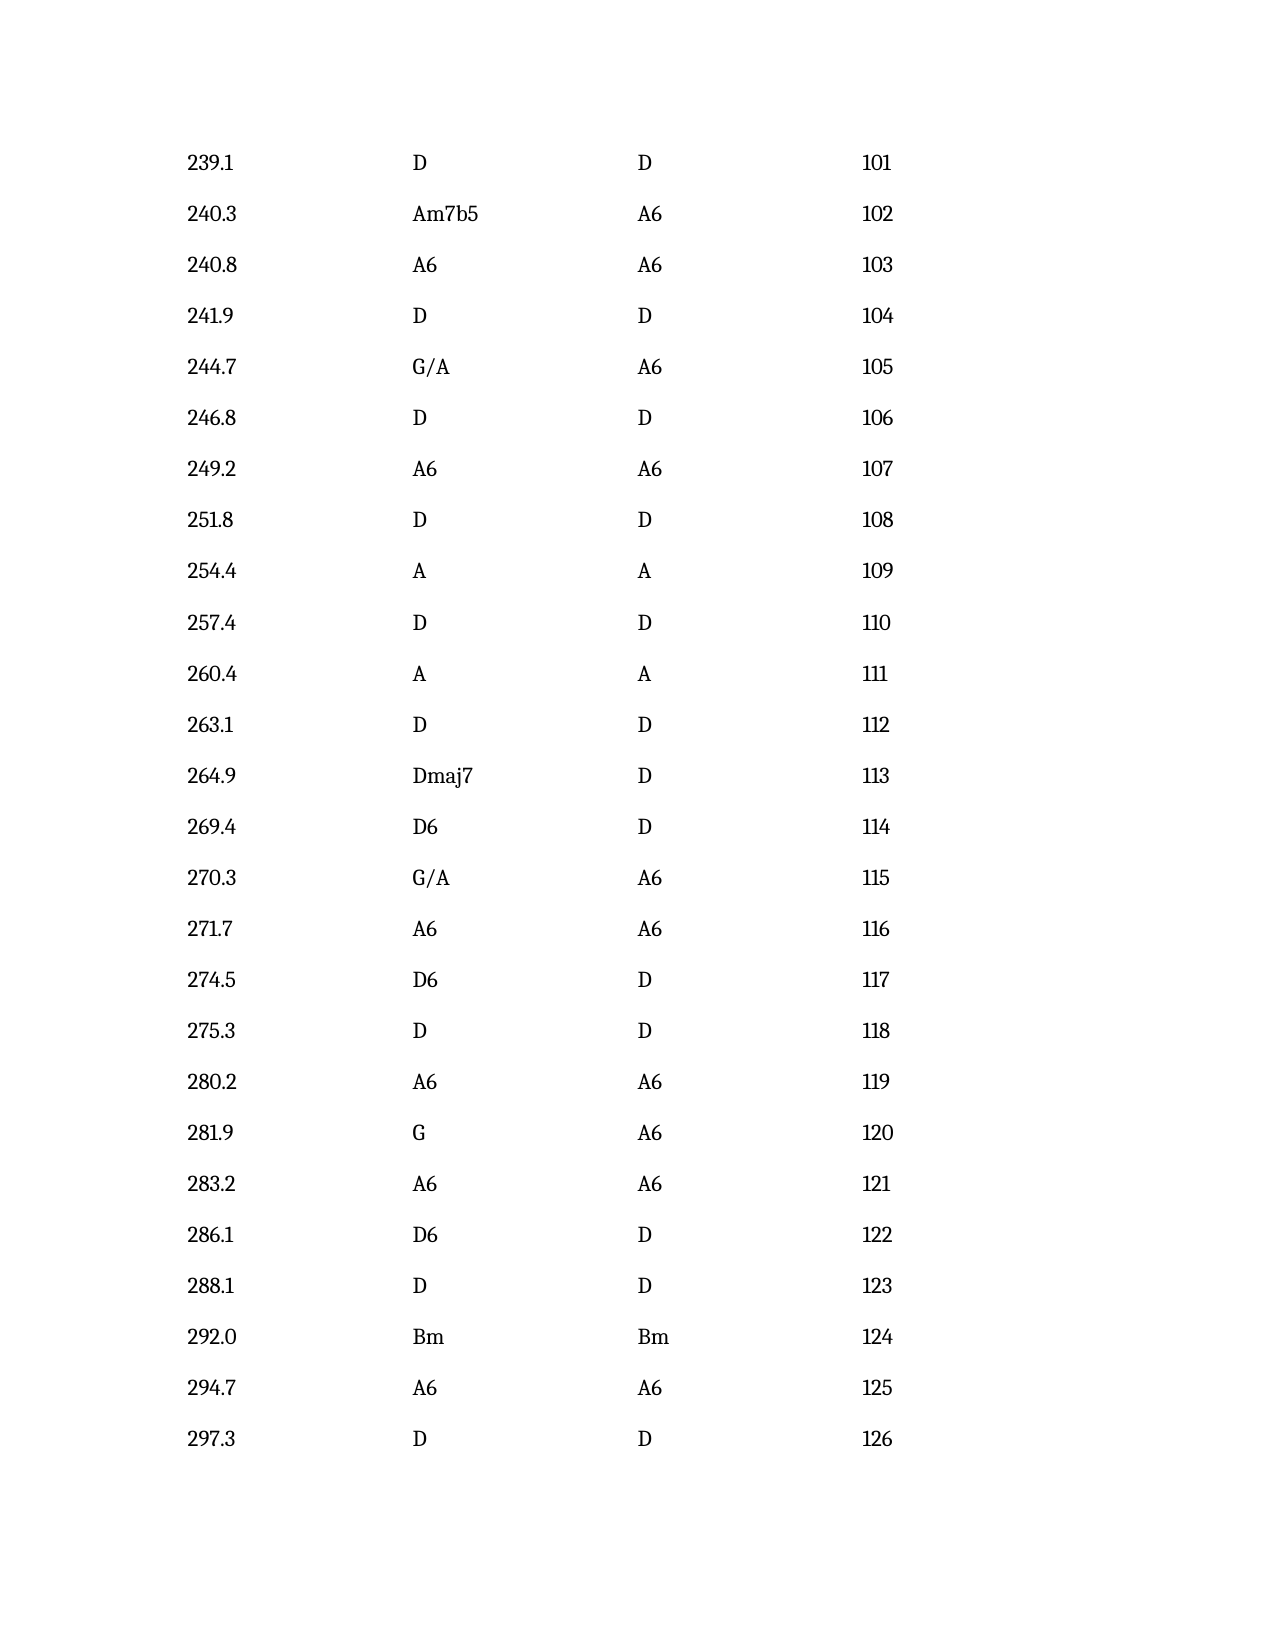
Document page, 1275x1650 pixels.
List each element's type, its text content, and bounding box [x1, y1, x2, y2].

table_cell 254.4 [176, 558, 401, 609]
table_cell A6 [401, 456, 626, 507]
table_cell A6 [626, 456, 851, 507]
table_cell 106 [851, 405, 1076, 456]
table_cell 275.3 [176, 1018, 401, 1069]
table_cell 116 [851, 916, 1076, 967]
table_cell A6 [626, 1069, 851, 1120]
table_cell G [401, 1120, 626, 1171]
table_cell Dmaj7 [401, 763, 626, 813]
table_cell A [626, 660, 851, 711]
table_cell Bm [626, 1324, 851, 1375]
table_cell D [626, 1222, 851, 1273]
table_cell 117 [851, 967, 1076, 1018]
table_cell 240.8 [176, 252, 401, 303]
table_cell D [626, 507, 851, 558]
table_cell 286.1 [176, 1222, 401, 1273]
table_cell 121 [851, 1171, 1076, 1222]
table_cell D [401, 609, 626, 660]
table_cell D [401, 405, 626, 456]
table_cell 264.9 [176, 763, 401, 813]
table_cell 109 [851, 558, 1076, 609]
table_cell 119 [851, 1069, 1076, 1120]
table_cell 251.8 [176, 507, 401, 558]
table_cell A6 [401, 1171, 626, 1222]
table_cell D [401, 1426, 626, 1477]
table_cell 241.9 [176, 303, 401, 354]
table_cell 274.5 [176, 967, 401, 1018]
table_cell A6 [626, 201, 851, 252]
table_cell 288.1 [176, 1273, 401, 1324]
table_cell 112 [851, 711, 1076, 762]
table_cell 104 [851, 303, 1076, 354]
table_cell 280.2 [176, 1069, 401, 1120]
table_cell 118 [851, 1018, 1076, 1069]
table_cell 263.1 [176, 711, 401, 762]
table_cell 283.2 [176, 1171, 401, 1222]
table_cell 292.0 [176, 1324, 401, 1375]
table_cell D [626, 763, 851, 813]
table_cell 281.9 [176, 1120, 401, 1171]
table_cell D [626, 1426, 851, 1477]
table_cell A [401, 558, 626, 609]
table_cell A6 [626, 1120, 851, 1171]
table_cell D [401, 150, 626, 201]
table_cell 115 [851, 865, 1076, 916]
table_cell D6 [401, 967, 626, 1018]
table_cell A6 [626, 354, 851, 405]
table_cell 269.4 [176, 814, 401, 864]
table_cell D [626, 1018, 851, 1069]
table_cell 114 [851, 814, 1076, 864]
table_cell A6 [626, 1375, 851, 1426]
table_cell 120 [851, 1120, 1076, 1171]
table_cell D [401, 1273, 626, 1324]
table_cell 270.3 [176, 865, 401, 916]
table_cell D [626, 814, 851, 864]
table_cell D [401, 1018, 626, 1069]
table_cell D [626, 967, 851, 1018]
table_cell 260.4 [176, 660, 401, 711]
table_cell 257.4 [176, 609, 401, 660]
table_cell 123 [851, 1273, 1076, 1324]
table_cell 103 [851, 252, 1076, 303]
table_cell A6 [401, 1069, 626, 1120]
table_cell 240.3 [176, 201, 401, 252]
table_cell 297.3 [176, 1426, 401, 1477]
table_cell D [626, 303, 851, 354]
table_cell 126 [851, 1426, 1076, 1477]
table_cell A6 [401, 1375, 626, 1426]
table_cell A6 [626, 916, 851, 967]
table_cell 125 [851, 1375, 1076, 1426]
table_cell D [401, 711, 626, 762]
table_cell 124 [851, 1324, 1076, 1375]
table_cell G/A [401, 354, 626, 405]
table_cell D [626, 1273, 851, 1324]
table_cell D [626, 711, 851, 762]
table_cell A6 [401, 252, 626, 303]
table_cell G/A [401, 865, 626, 916]
table_cell D6 [401, 814, 626, 864]
table_cell 107 [851, 456, 1076, 507]
table_cell D [626, 150, 851, 201]
table_cell 102 [851, 201, 1076, 252]
table_cell D [401, 303, 626, 354]
table_cell Am7b5 [401, 201, 626, 252]
table_cell 294.7 [176, 1375, 401, 1426]
table_cell A [401, 660, 626, 711]
table_cell 249.2 [176, 456, 401, 507]
table_cell 271.7 [176, 916, 401, 967]
table_cell 113 [851, 763, 1076, 813]
table_cell D [626, 609, 851, 660]
table_cell 122 [851, 1222, 1076, 1273]
table_cell A6 [626, 865, 851, 916]
table_cell 105 [851, 354, 1076, 405]
table_cell 108 [851, 507, 1076, 558]
table_cell A6 [626, 1171, 851, 1222]
table_cell 111 [851, 660, 1076, 711]
table_cell 110 [851, 609, 1076, 660]
table_cell D [626, 405, 851, 456]
table_cell A6 [401, 916, 626, 967]
table_cell A [626, 558, 851, 609]
table_cell 244.7 [176, 354, 401, 405]
table_cell 246.8 [176, 405, 401, 456]
table_cell A6 [626, 252, 851, 303]
table_cell 239.1 [176, 150, 401, 201]
table_cell 101 [851, 150, 1076, 201]
table_cell Bm [401, 1324, 626, 1375]
table_cell D6 [401, 1222, 626, 1273]
table_cell D [401, 507, 626, 558]
